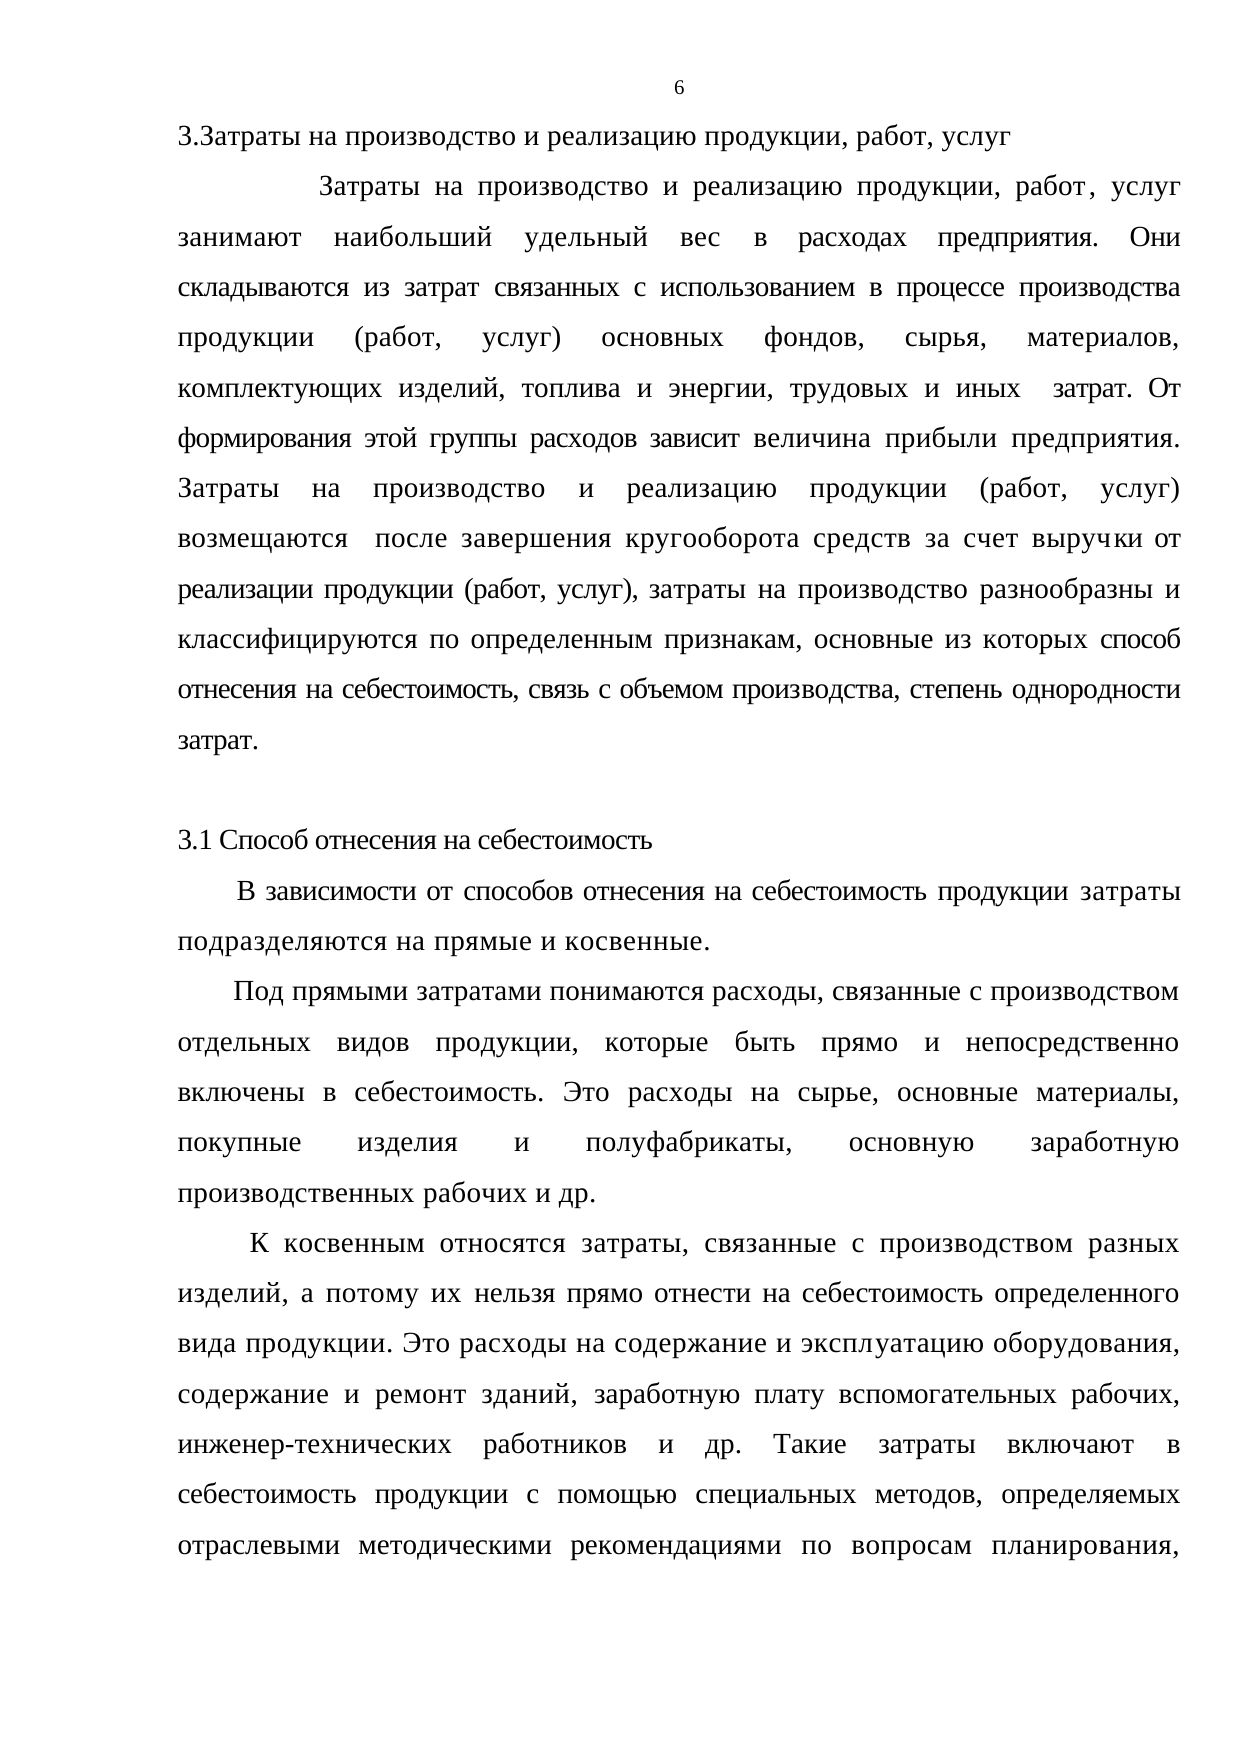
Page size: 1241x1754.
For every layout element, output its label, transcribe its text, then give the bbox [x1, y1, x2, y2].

text 3.Затраты на производство и реализацию продукции, работ, услуг [177, 118, 1181, 152]
text 3.1 Способ отнесения на себестоимость [177, 822, 1181, 856]
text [177, 1225, 1180, 1560]
text Под прямыми затратами понимаются расходы, связанные с производством отдельных видов продукции, которые быть прямо и непосредственно включены в себестоимость. Это расходы на сырье, основные материалы, покупные изделия и полуфабрикаты, основную заработную производственных рабочих и др. [177, 973, 1180, 1208]
text В зависимости от способов отнесения на себестоимость продукции затраты подразделяются на прямые и косвенные. [177, 873, 1181, 957]
text Затраты на производство и реализацию продукции, работ, услуг занимают наибольший удельный вес в расходах предприятия. Они складываются из затрат связанных с использованием в процессе производства продукции (работ, услуг) основных фондов, сырья, материалов, комплектующих изделий, топлива и энергии, трудовых и иных затрат. От формирования этой группы расходов зависит величина прибыли предприятия. Затраты на производство и реализацию продукции (работ, услуг) возмещаются после завершения кругооборота средств за счет выручки от реализации продукции (работ, услуг), затраты на производство разнообразны и классифицируются по определенным признакам, основные из которых способ отнесения на себестоимость, связь с объемом производства, степень однородности затрат. [177, 168, 1181, 755]
